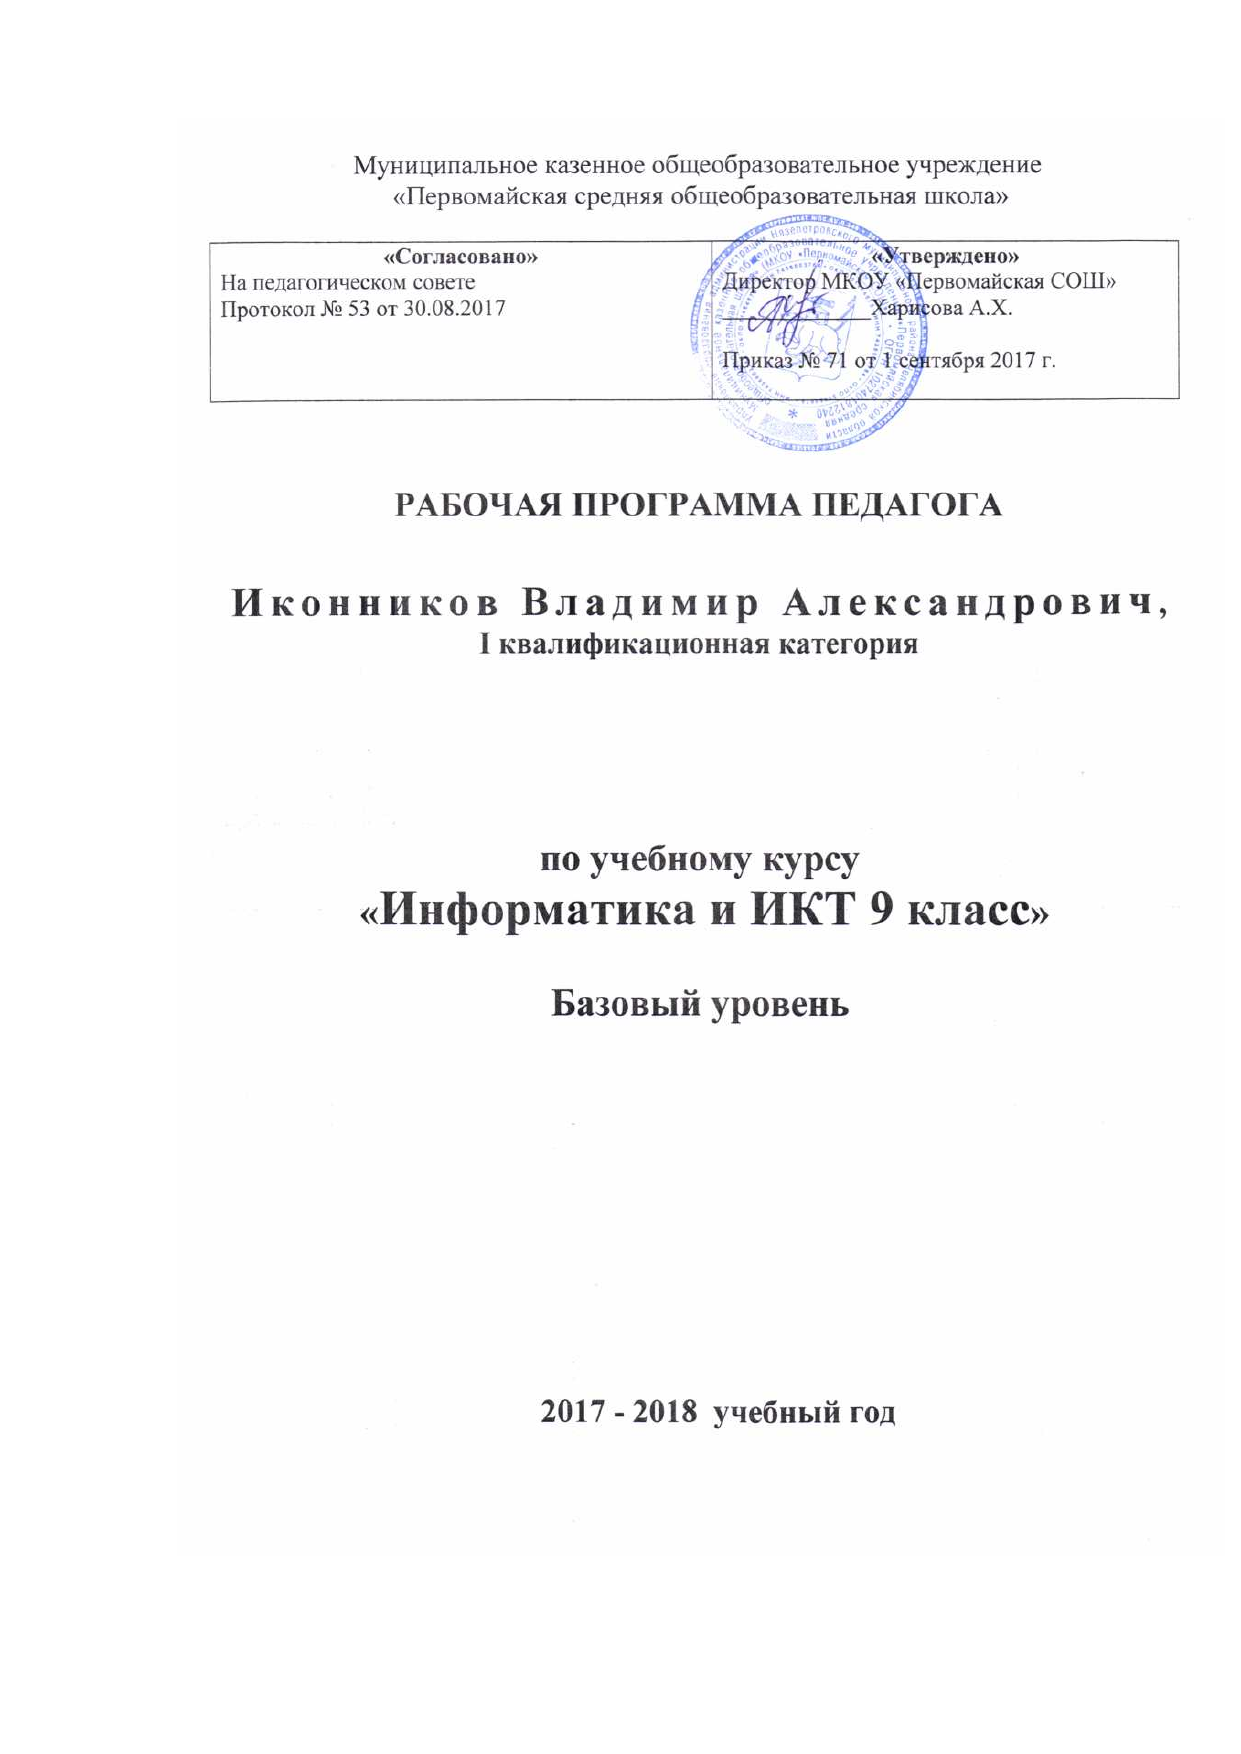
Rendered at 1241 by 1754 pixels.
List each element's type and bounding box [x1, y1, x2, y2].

picture [177, 118, 1225, 1556]
